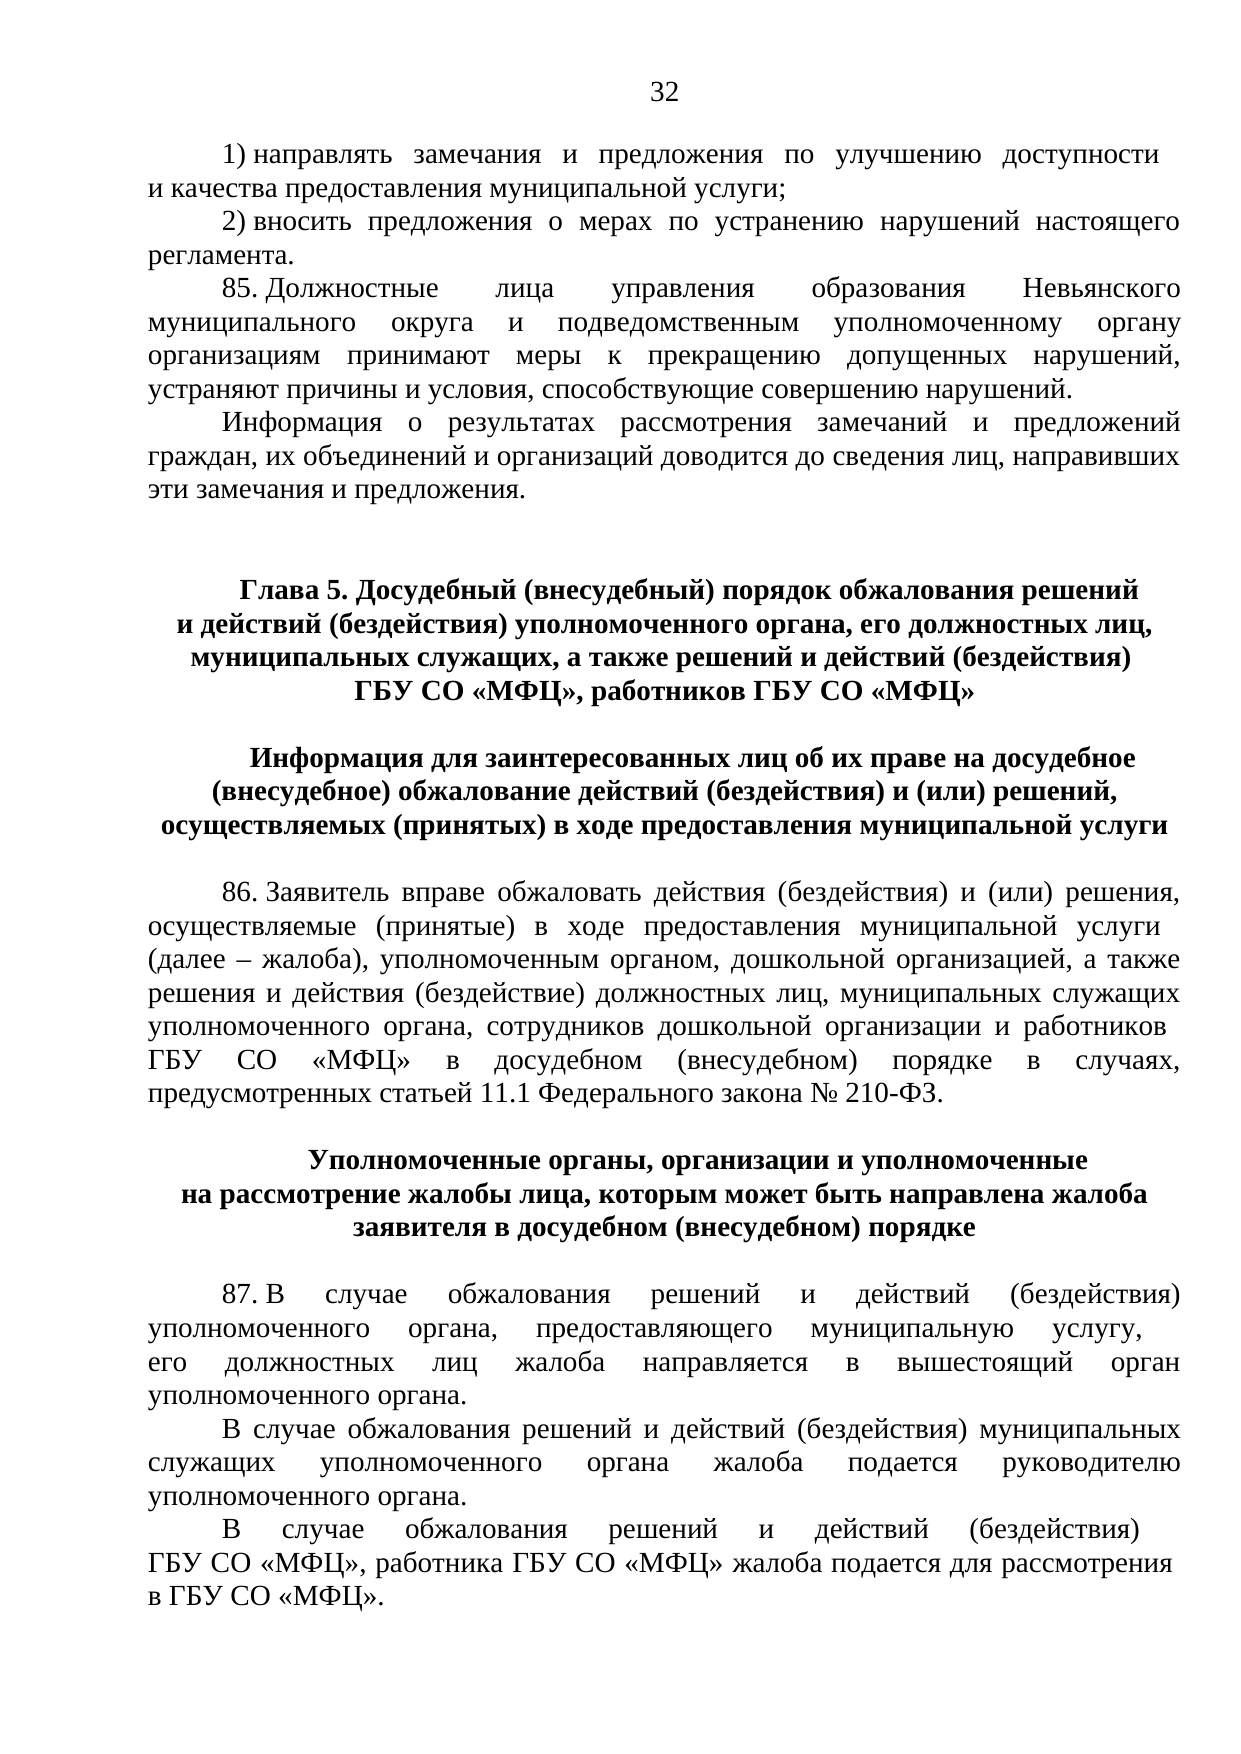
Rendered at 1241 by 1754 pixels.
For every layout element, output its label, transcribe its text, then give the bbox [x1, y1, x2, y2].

text Информация о результатах рассмотрения замечаний и предложений граждан, их объединений и организаций доводится до сведения лиц, направивших эти замечания и предложения. [148, 404, 1181, 505]
text 86. Заявитель вправе обжаловать действия (бездействия) и (или) решения, осуществляемые (принятые) в ходе предоставления муниципальной услуги (далее – жалоба), уполномоченным органом, дошкольной организацией, а также решения и действия (бездействие) должностных лиц, муниципальных служащих уполномоченного органа, сотрудников дошкольной организации и работников ГБУ СО «МФЦ» в досудебном (внесудебном) порядке в случаях, предусмотренных статьей 11.1 Федерального закона № 210-ФЗ. [148, 874, 1181, 1109]
text Уполномоченные органы, организации и уполномоченные на рассмотрение жалобы лица, которым может быть направлена жалоба заявителя в досудебном (внесудебном) порядке [148, 1142, 1181, 1243]
text 85. Должностные лица управления образования Невьянского муниципального округа и подведомственным уполномоченному органу организациям принимают меры к прекращению допущенных нарушений, устраняют причины и условия, способствующие совершению нарушений. [148, 270, 1181, 404]
text 2) вносить предложения о мерах по устранению нарушений настоящего регламента. [148, 203, 1181, 270]
text Информация для заинтересованных лиц об их праве на досудебное (внесудебное) обжалование действий (бездействия) и (или) решений, осуществляемых (принятых) в ходе предоставления муниципальной услуги [148, 740, 1181, 841]
text В случае обжалования решений и действий (бездействия) ГБУ СО «МФЦ», работника ГБУ СО «МФЦ» жалоба подается для рассмотрения в ГБУ СО «МФЦ». [148, 1511, 1181, 1612]
text 1) направлять замечания и предложения по улучшению доступности и качества предоставления муниципальной услуги; [148, 136, 1181, 203]
text В случае обжалования решений и действий (бездействия) муниципальных служащих уполномоченного органа жалоба подается руководителю уполномоченного органа. [148, 1411, 1181, 1511]
text Глава 5. Досудебный (внесудебный) порядок обжалования решений и действий (бездействия) уполномоченного органа, его должностных лиц, муниципальных служащих, а также решений и действий (бездействия) ГБУ СО «МФЦ», работников ГБУ СО «МФЦ» [148, 572, 1181, 706]
text 87. В случае обжалования решений и действий (бездействия) уполномоченного органа, предоставляющего муниципальную услугу, его должностных лиц жалоба направляется в вышестоящий орган уполномоченного органа. [148, 1277, 1181, 1411]
